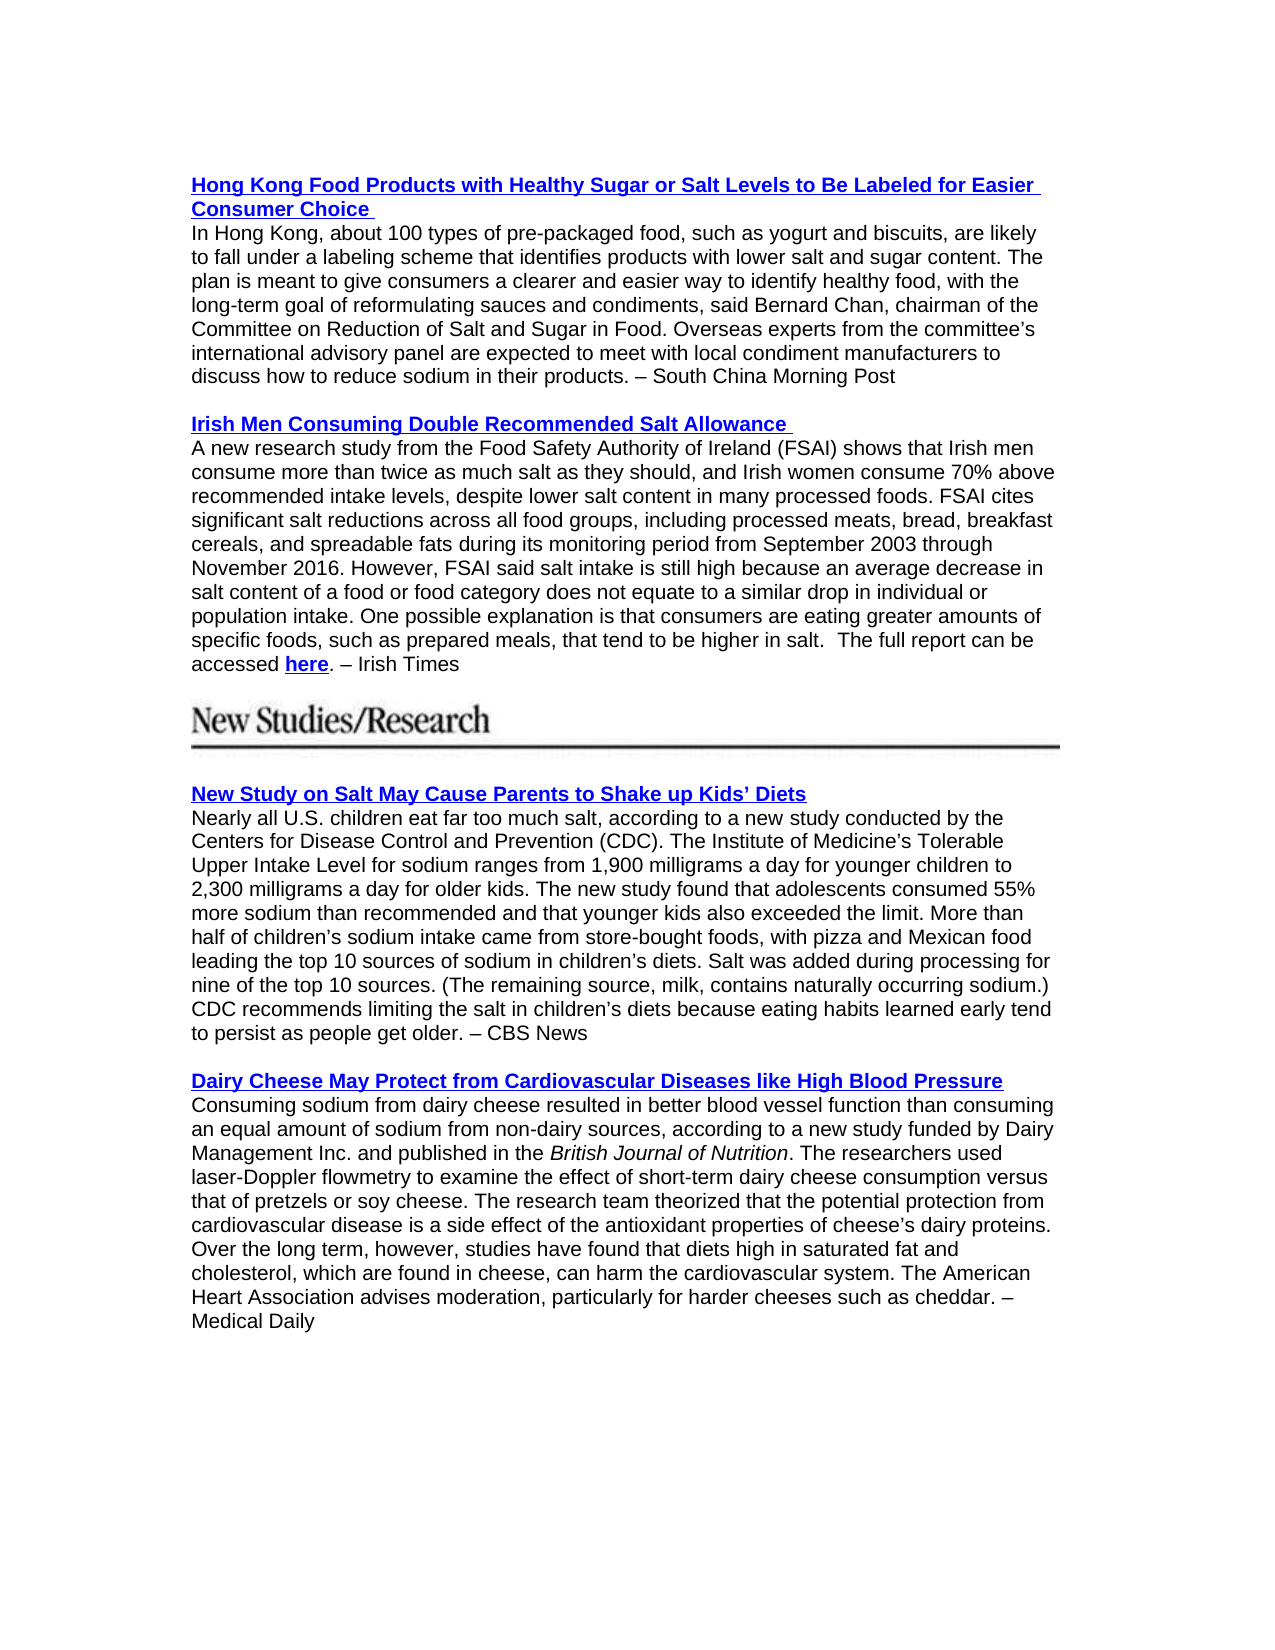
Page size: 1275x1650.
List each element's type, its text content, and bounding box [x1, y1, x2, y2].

text In Hong Kong, about 100 types of pre-packaged food, such as yogurt and biscuits, are likely to fall under a labeling scheme that identifies products with lower salt and sugar content. The plan is meant to give consumers a clearer and easier way to identify healthy food, with the long-term goal of reformulating sauces and condiments, said Bernard Chan, chairman of the Committee on Reduction of Salt and Sugar in Food. Overseas experts from the committee’s international advisory panel are expected to meet with local condiment manufacturers to discuss how to reduce sodium in their products. – South China Morning Post [191, 221, 1060, 388]
text Dairy Cheese May Protect from Cardiovascular Diseases like High Blood Pressure [191, 1069, 1060, 1093]
text Nearly all U.S. children eat far too much salt, according to a new study conducted by the Centers for Disease Control and Prevention (CDC). The Institute of Medicine’s Tolerable Upper Intake Level for sodium ranges from 1,900 milligrams a day for younger children to 2,300 milligrams a day for older kids. The new study found that adolescents consumed 55% more sodium than recommended and that younger kids also exceeded the limit. More than half of children’s sodium intake came from store-bought foods, with pizza and Mexican food leading the top 10 sources of sodium in children’s diets. Salt was added during processing for nine of the top 10 sources. (The remaining source, milk, contains naturally occurring sodium.) CDC recommends limiting the salt in children’s diets because eating habits learned early tend to persist as people get older. – CBS News [191, 805, 1060, 1045]
text Hong Kong Food Products with Healthy Sugar or Salt Levels to Be Labeled for Easier Consumer Choice [191, 173, 1060, 221]
picture [191, 699, 1060, 758]
text New Study on Salt May Cause Parents to Shake up Kids’ Diets [191, 781, 1060, 805]
text Irish Men Consuming Double Recommended Salt Allowance [191, 412, 1060, 436]
text Consuming sodium from dairy cheese resulted in better blood vessel function than consuming an equal amount of sodium from non-dairy sources, according to a new study funded by Dairy Management Inc. and published in the British Journal of Nutrition. The researchers used laser-Doppler flowmetry to examine the effect of short-term dairy cheese consumption versus that of pretzels or soy cheese. The research team theorized that the potential protection from cardiovascular disease is a side effect of the antioxidant properties of cheese’s dairy proteins. Over the long term, however, studies have found that diets high in saturated fat and cholesterol, which are found in cheese, can harm the cardiovascular system. The American Heart Association advises moderation, particularly for harder cheeses such as cheddar. – Medical Daily [191, 1093, 1060, 1332]
text A new research study from the Food Safety Authority of Ireland (FSAI) shows that Irish men consume more than twice as much salt as they should, and Irish women consume 70% above recommended intake levels, despite lower salt content in many processed foods. FSAI cites significant salt reductions across all food groups, including processed meats, bread, breakfast cereals, and spreadable fats during its monitoring period from September 2003 through November 2016. However, FSAI said salt intake is still high because an average decrease in salt content of a food or food category does not equate to a similar drop in individual or population intake. One possible explanation is that consumers are eating greater amounts of specific foods, such as prepared meals, that tend to be higher in salt. The full report can be accessed here. – Irish Times [191, 436, 1060, 676]
